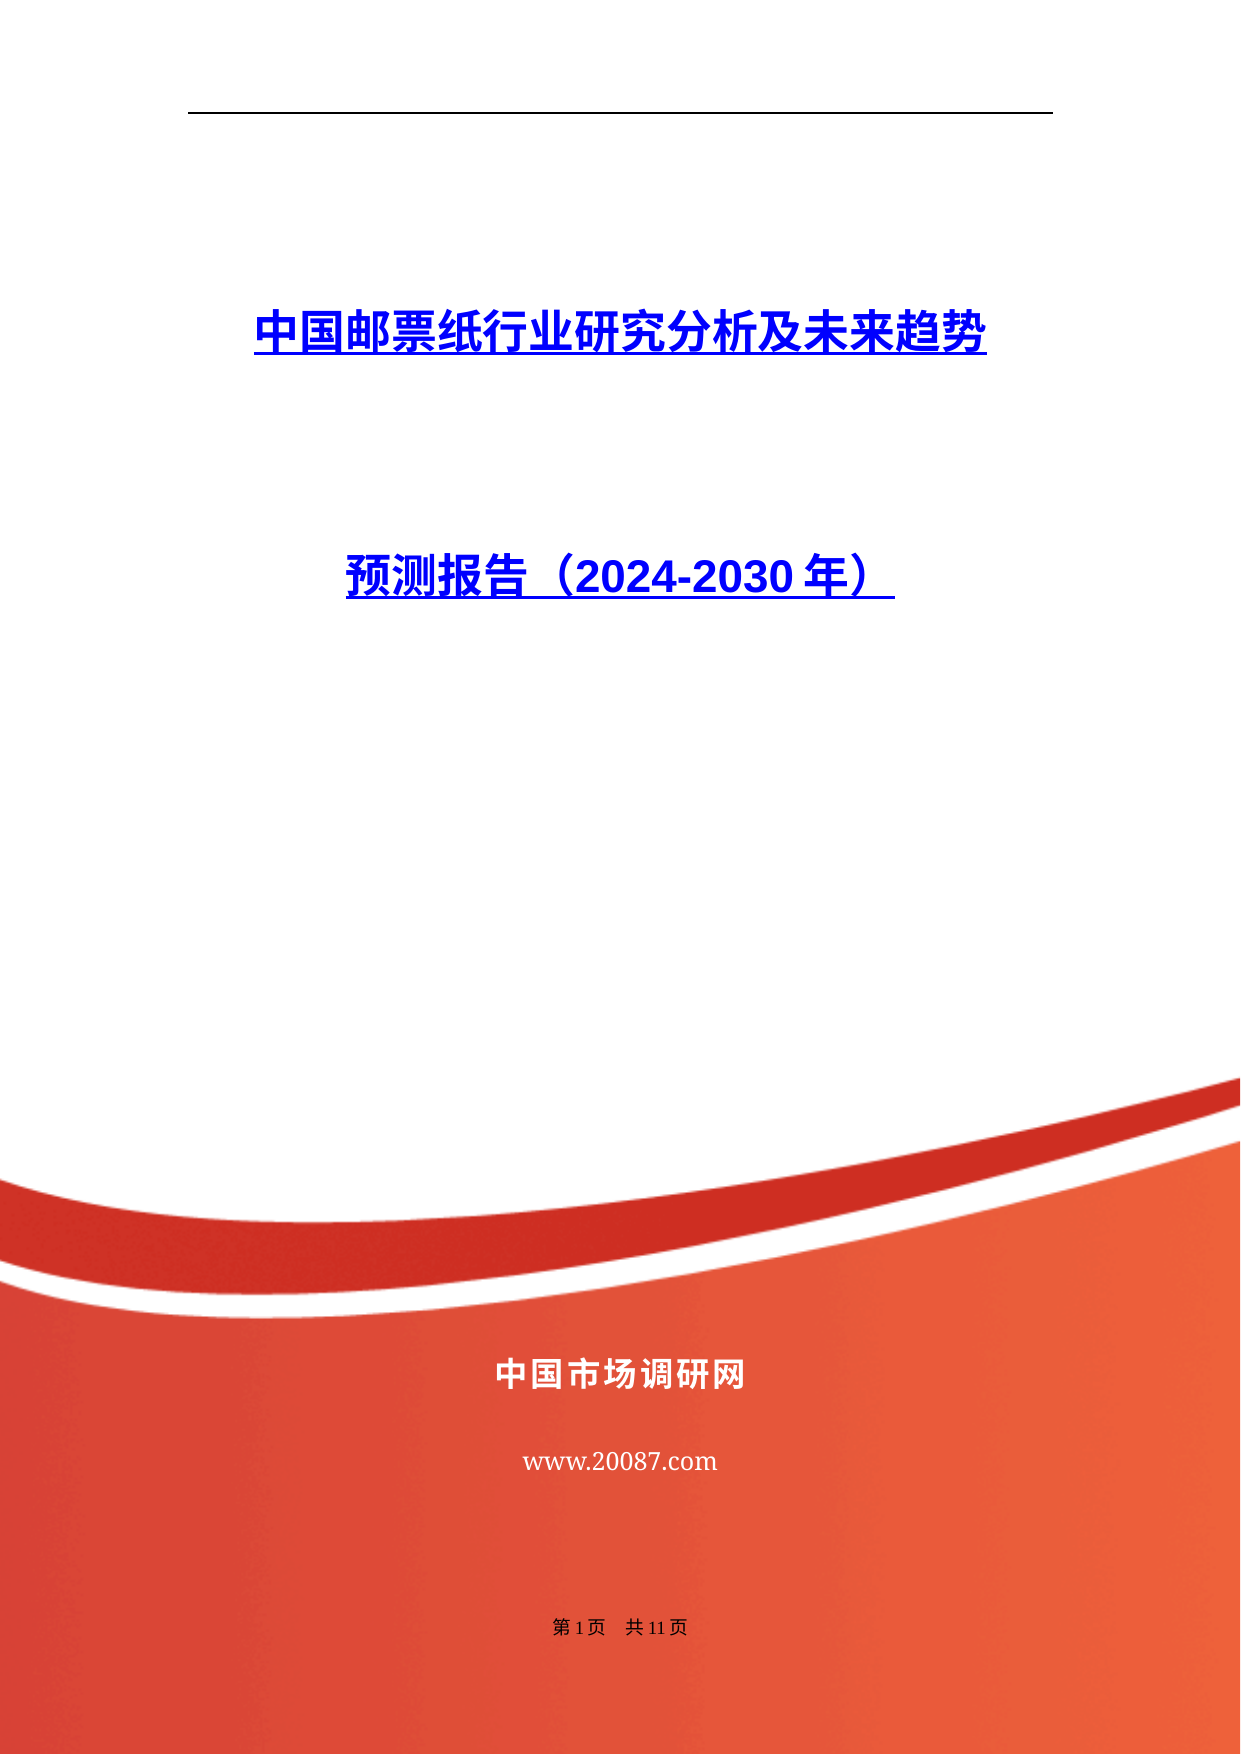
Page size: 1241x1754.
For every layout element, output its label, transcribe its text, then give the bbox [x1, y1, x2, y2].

text www.20087.com [187, 1428, 1053, 1493]
picture [0, 1006, 1241, 1754]
table_header 中国邮票纸行业研究分析及未来趋势预测报告（2024-2030年） [188, 207, 1053, 773]
subtitle 中国市场调研网 [187, 1339, 1053, 1404]
